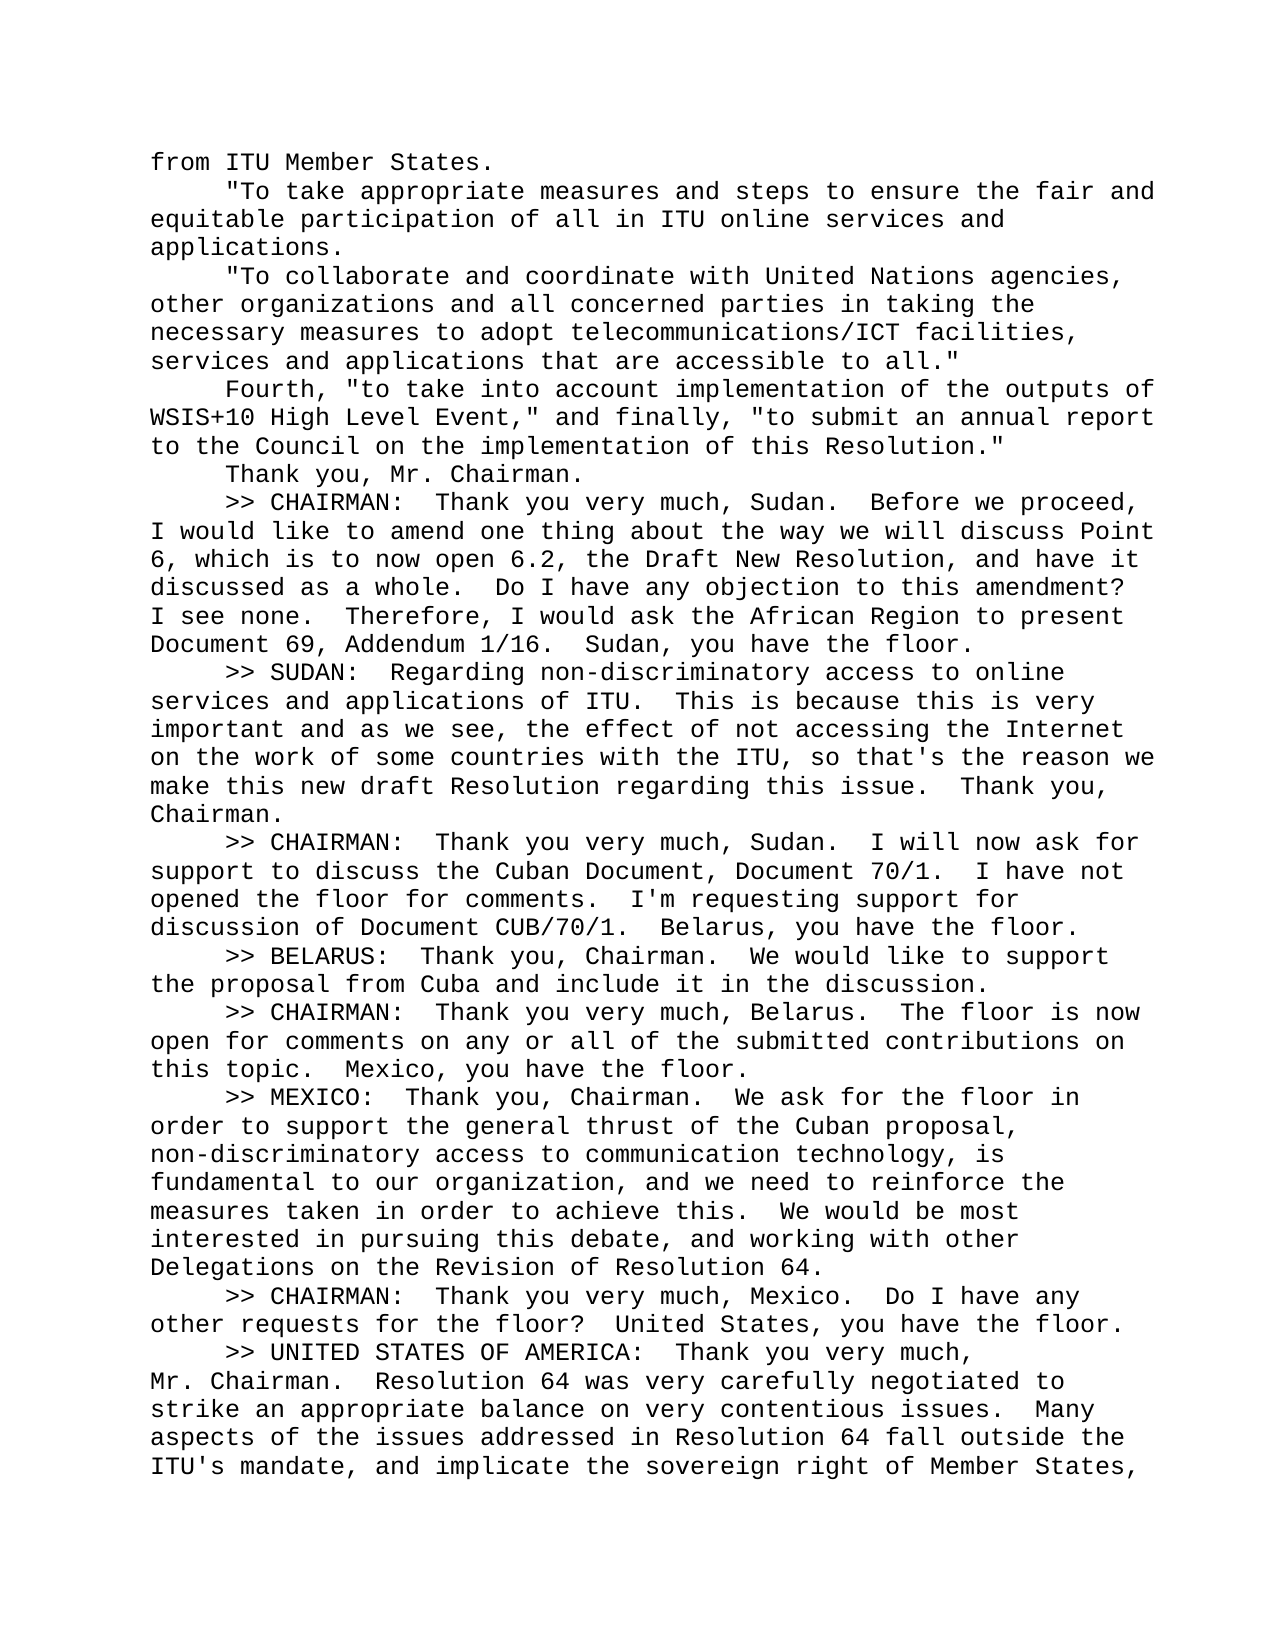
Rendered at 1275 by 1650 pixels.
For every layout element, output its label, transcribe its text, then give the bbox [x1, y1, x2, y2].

text >> CHAIRMAN: Thank you very much, Belarus. The floor is now open for comments on any or all of the submitted contributions on this topic. Mexico, you have the floor. [150, 1000, 1162, 1085]
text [150, 150, 1162, 178]
text >> CHAIRMAN: Thank you very much, Mexico. Do I have any other requests for the floor? United States, you have the floor. [150, 1283, 1162, 1340]
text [150, 1340, 1162, 1482]
text >> CHAIRMAN: Thank you very much, Sudan. Before we proceed, I would like to amend one thing about the way we will discuss Point 6, which is to now open 6.2, the Draft New Resolution, and have it discussed as a whole. Do I have any objection to this amendment? I see none. Therefore, I would ask the African Region to present Document 69, Addendum 1/16. Sudan, you have the floor. [150, 490, 1162, 660]
text Thank you, Mr. Chairman. [150, 462, 1162, 490]
text "To take appropriate measures and steps to ensure the fair and equitable participation of all in ITU online services and applications. [150, 178, 1162, 263]
text >> SUDAN: Regarding non-discriminatory access to online services and applications of ITU. This is because this is very important and as we see, the effect of not accessing the Internet on the work of some countries with the ITU, so that's the reason we make this new draft Resolution regarding this issue. Thank you, Chairman. [150, 660, 1162, 830]
text "To collaborate and coordinate with United Nations agencies, other organizations and all concerned parties in taking the necessary measures to adopt telecommunications/ICT facilities, services and applications that are accessible to all." [150, 263, 1162, 377]
text >> CHAIRMAN: Thank you very much, Sudan. I will now ask for support to discuss the Cuban Document, Document 70/1. I have not opened the floor for comments. I'm requesting support for discussion of Document CUB/70/1. Belarus, you have the floor. [150, 830, 1162, 943]
text Fourth, "to take into account implementation of the outputs of WSIS+10 High Level Event," and finally, "to submit an annual report to the Council on the implementation of this Resolution." [150, 377, 1162, 462]
text >> MEXICO: Thank you, Chairman. We ask for the floor in order to support the general thrust of the Cuban proposal, non-discriminatory access to communication technology, is fundamental to our organization, and we need to reinforce the measures taken in order to achieve this. We would be most interested in pursuing this debate, and working with other Delegations on the Revision of Resolution 64. [150, 1085, 1162, 1283]
text >> BELARUS: Thank you, Chairman. We would like to support the proposal from Cuba and include it in the discussion. [150, 943, 1162, 1000]
